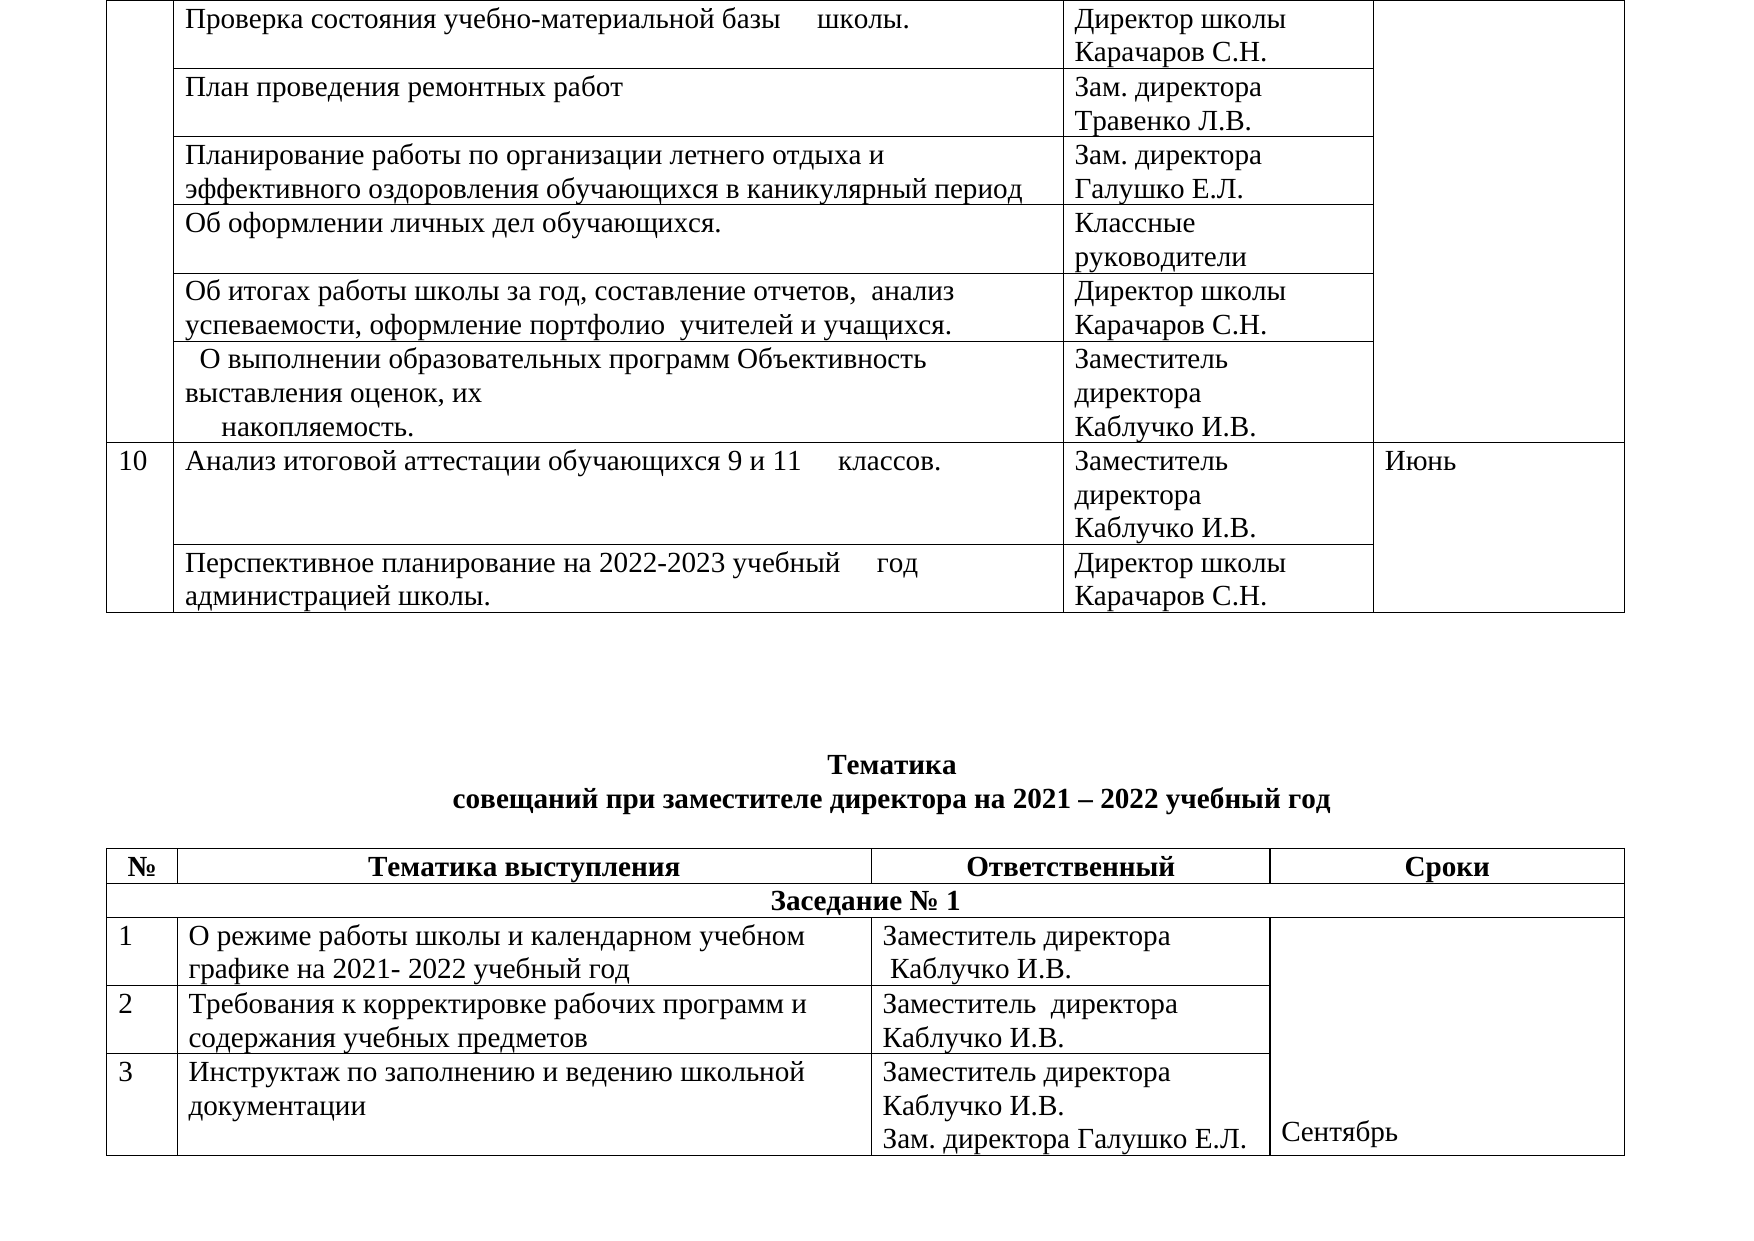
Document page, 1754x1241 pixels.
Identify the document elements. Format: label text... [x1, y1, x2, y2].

table_cell О режиме работы школы и календарном учебном графике на 2021- 2022 учебный год [178, 918, 871, 985]
table_cell Заместитель директора Каблучко И.В. [872, 918, 1269, 985]
table_cell Заместитель директора Каблучко И.В. [1064, 342, 1373, 442]
table_header Тематика выступления [178, 849, 871, 882]
table_header № [107, 849, 177, 882]
table_cell Об итогах работы школы за год, составление отчетов, анализ успеваемости, оформление портфолио учителей и учащихся. [174, 274, 1063, 341]
table_header Ответственный [872, 849, 1269, 882]
table_cell Заседание № 1 [107, 884, 1624, 917]
table_cell 10 [107, 443, 173, 612]
table_cell План проведения ремонтных работ [174, 69, 1063, 136]
table_cell Директор школы Карачаров С.Н. [1064, 1, 1373, 68]
table_cell Классные руководители [1064, 205, 1373, 272]
table_cell Перспективное планирование на 2022-2023 учебный год администрацией школы. [174, 545, 1063, 612]
table_cell 2 [107, 986, 177, 1053]
table_cell Зам. директора Галушко Е.Л. [1064, 137, 1373, 204]
table_cell Заместитель директора Каблучко И.В. [1064, 443, 1373, 544]
table_cell Анализ итоговой аттестации обучающихся 9 и 11 классов. [174, 443, 1063, 544]
table_cell Проверка состояния учебно-материальной базы школы. [174, 1, 1063, 68]
table_cell Зам. директора Травенко Л.В. [1064, 69, 1373, 136]
table_cell 3 [107, 1054, 177, 1155]
table_cell Сентябрь [1271, 918, 1624, 1155]
table_cell Заместитель директора Каблучко И.В. Зам. директора Галушко Е.Л. [872, 1054, 1269, 1155]
table_cell Инструктаж по заполнению и ведению школьной документации [178, 1054, 871, 1155]
table_cell Планирование работы по организации летнего отдыха и эффективного оздоровления обучающихся в каникулярный период [174, 137, 1063, 204]
table_cell Директор школы Карачаров С.Н. [1064, 545, 1373, 612]
table_cell Заместитель директора Каблучко И.В. [872, 986, 1269, 1053]
text совещаний при заместителе директора на 2021 – 2022 учебный год [118, 781, 1665, 814]
table_cell Июнь [1374, 443, 1624, 612]
table_cell Директор школы Карачаров С.Н. [1064, 274, 1373, 341]
table_cell Требования к корректировке рабочих программ и содержания учебных предметов [178, 986, 871, 1053]
table_cell 1 [107, 918, 177, 985]
table_header Сроки [1271, 849, 1624, 882]
table_cell О выполнении образовательных программ Объективность выставления оценок, их накопляемость. [174, 342, 1063, 442]
text Тематика [118, 747, 1665, 781]
table_cell Об оформлении личных дел обучающихся. [174, 205, 1063, 272]
